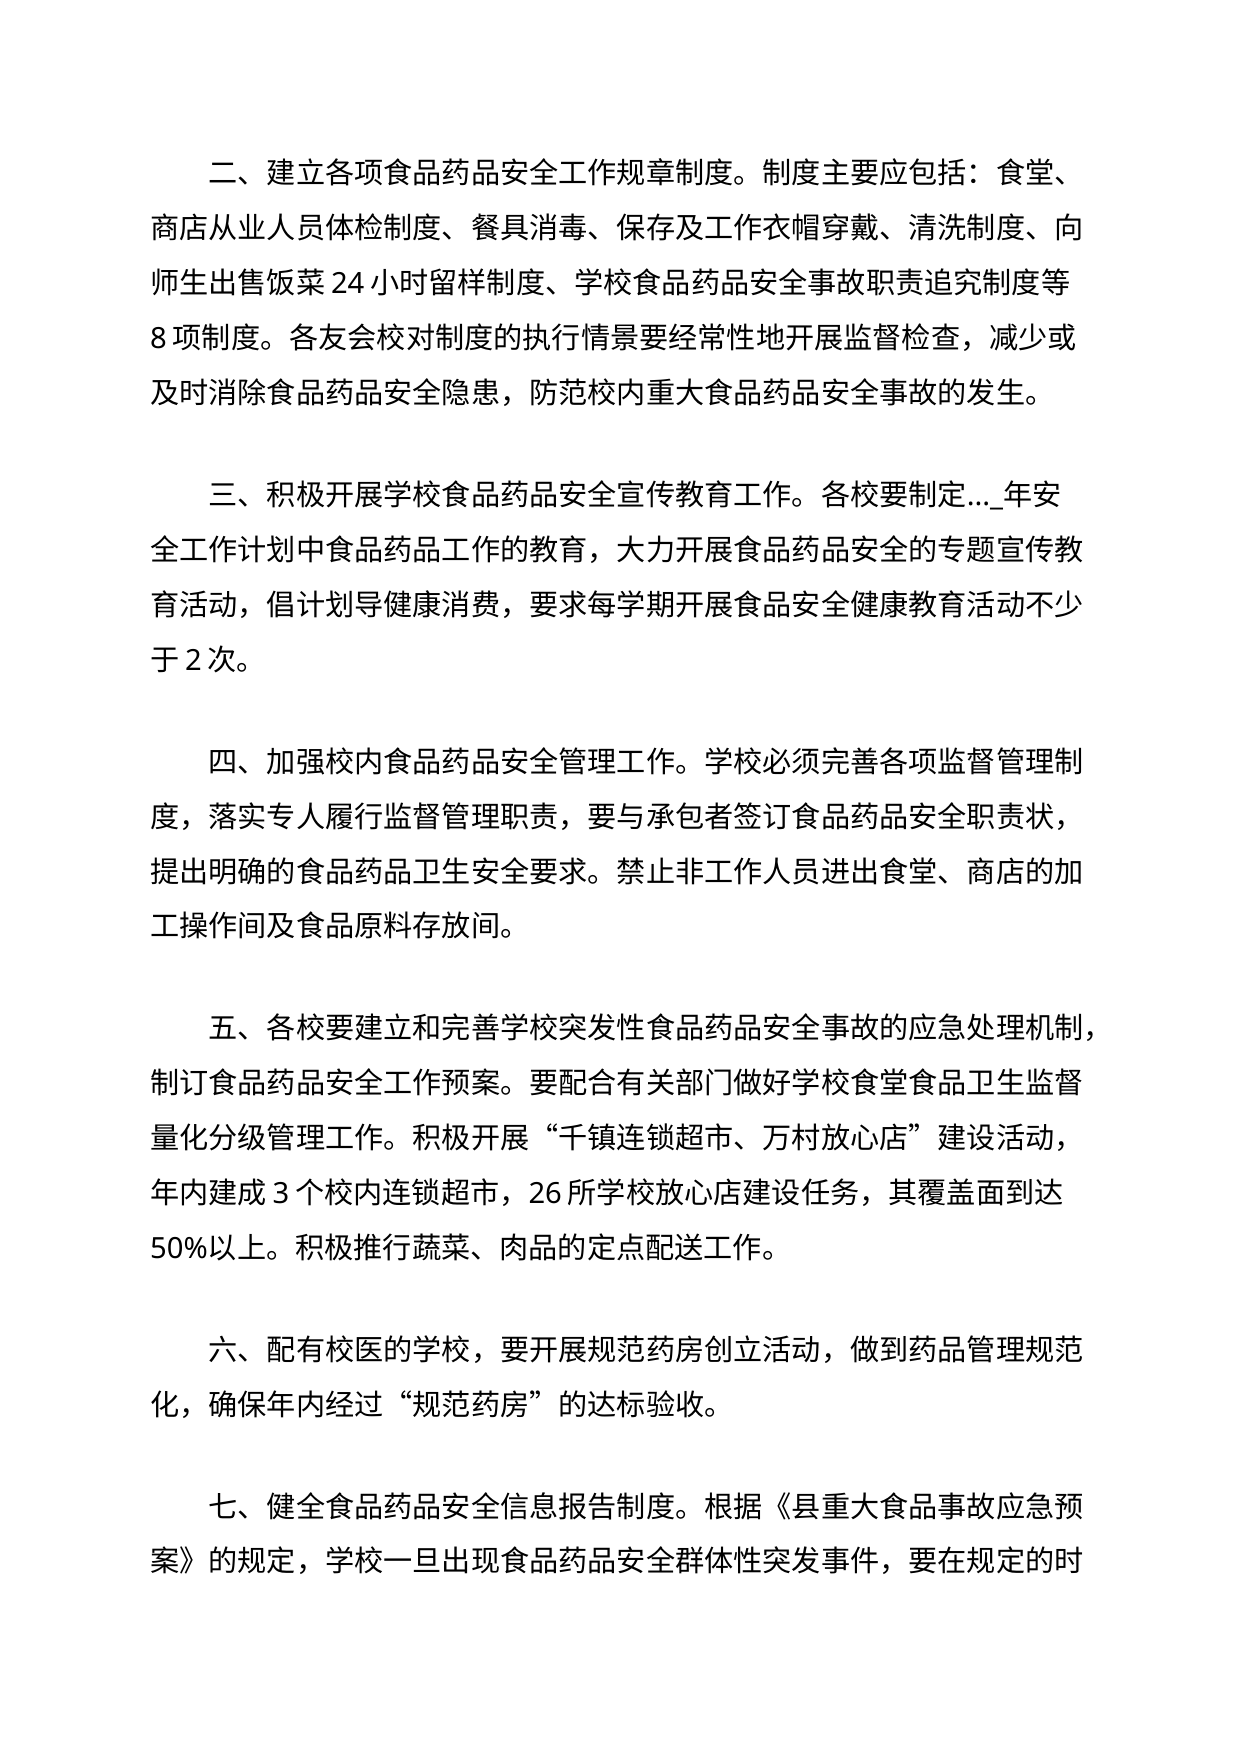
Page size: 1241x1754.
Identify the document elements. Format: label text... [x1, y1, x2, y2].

text 三、积极开展学校食品药品安全宣传教育工作。各校要制定..._年安全工作计划中食品药品工作的教育，大力开展食品药品安全的专题宣传教育活动，倡计划导健康消费，要求每学期开展食品安全健康教育活动不少于2次。 [150, 472, 1090, 679]
text 五、各校要建立和完善学校突发性食品药品安全事故的应急处理机制，制订食品药品安全工作预案。要配合有关部门做好学校食堂食品卫生监督量化分级管理工作。积极开展“千镇连锁超市、万村放心店”建设活动，年内建成3个校内连锁超市，26所学校放心店建设任务，其覆盖面到达50%以上。积极推行蔬菜、肉品的定点配送工作。 [150, 1005, 1090, 1267]
text 六、配有校医的学校，要开展规范药房创立活动，做到药品管理规范化，确保年内经过“规范药房”的达标验收。 [150, 1326, 1090, 1424]
text 二、建立各项食品药品安全工作规章制度。制度主要应包括：食堂、商店从业人员体检制度、餐具消毒、保存及工作衣帽穿戴、清洗制度、向师生出售饭菜24小时留样制度、学校食品药品安全事故职责追究制度等8项制度。各友会校对制度的执行情景要经常性地开展监督检查，减少或及时消除食品药品安全隐患，防范校内重大食品药品安全事故的发生。 [150, 150, 1090, 412]
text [150, 1483, 1090, 1580]
text 四、加强校内食品药品安全管理工作。学校必须完善各项监督管理制度，落实专人履行监督管理职责，要与承包者签订食品药品安全职责状，提出明确的食品药品卫生安全要求。禁止非工作人员进出食堂、商店的加工操作间及食品原料存放间。 [150, 738, 1090, 945]
